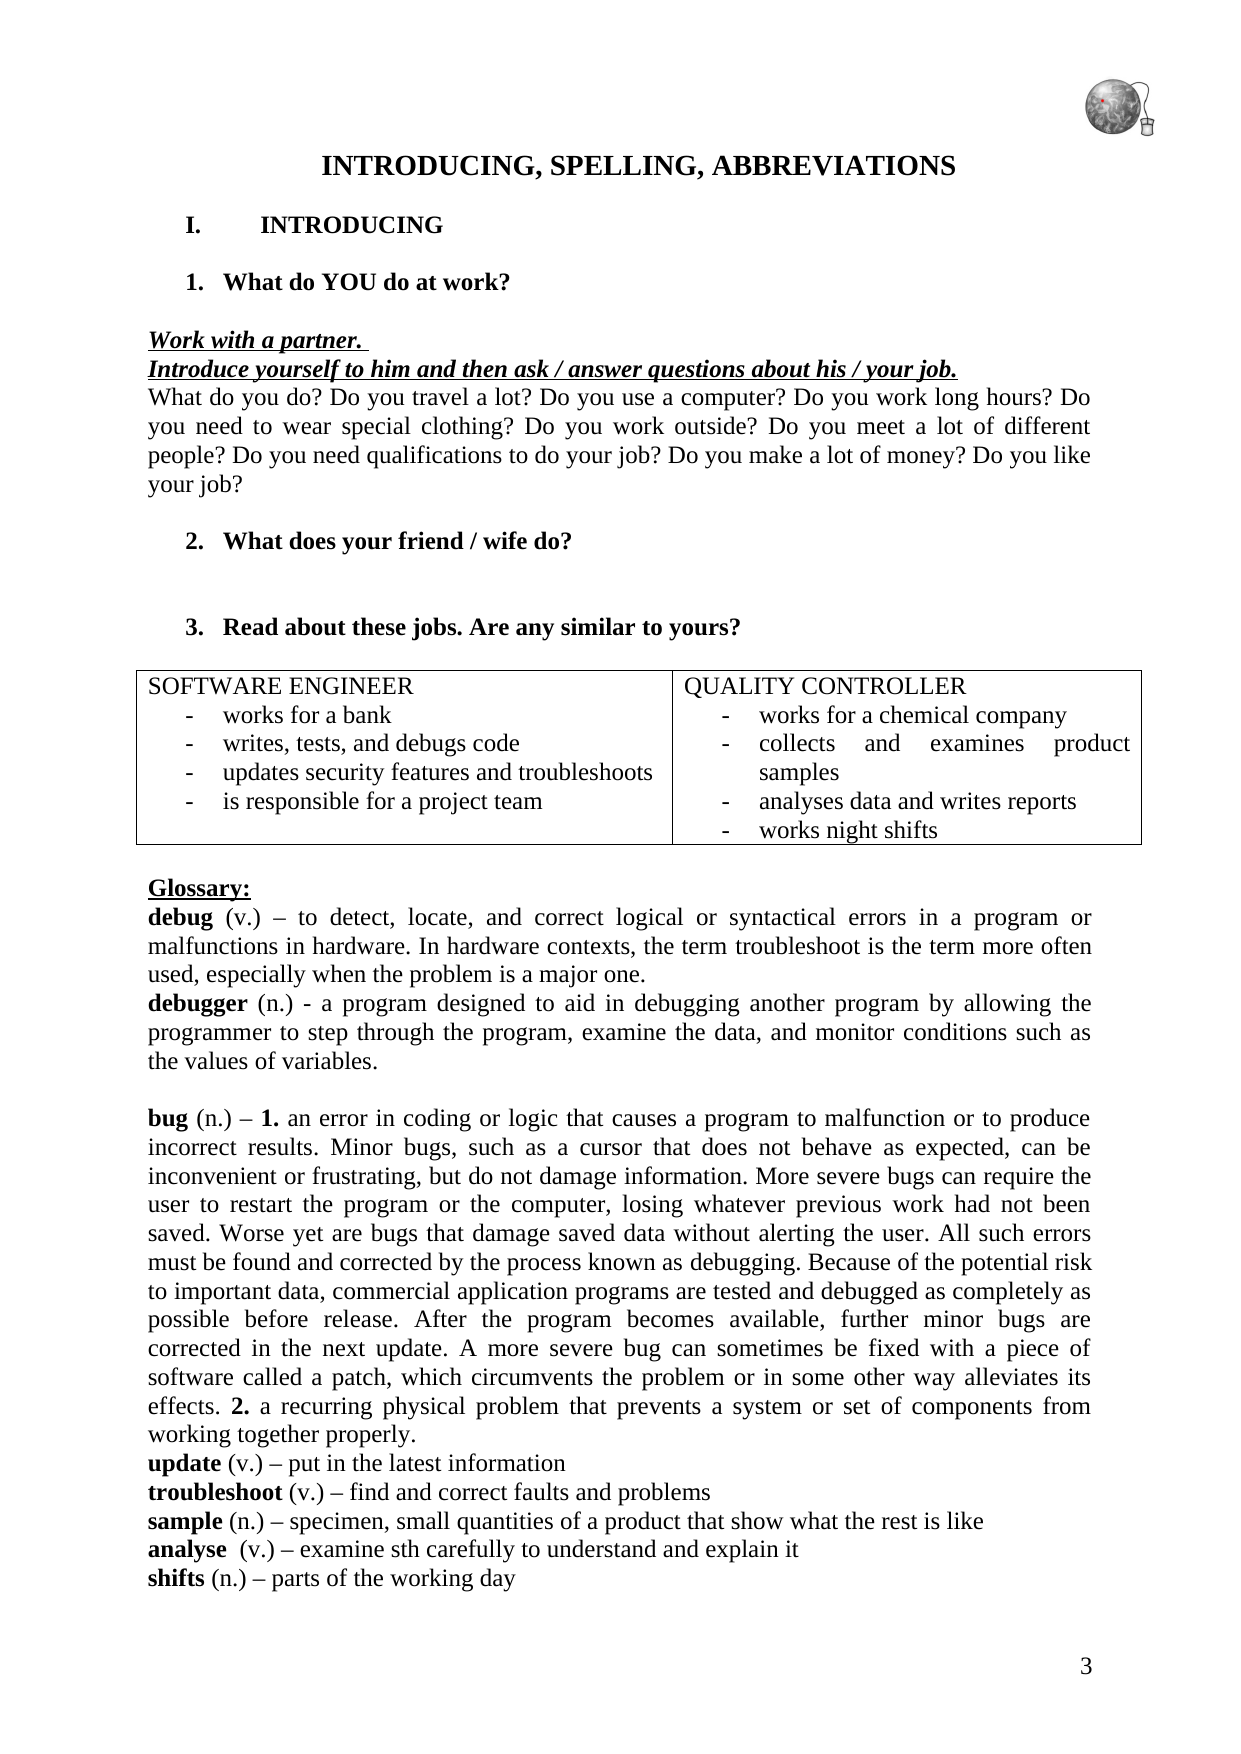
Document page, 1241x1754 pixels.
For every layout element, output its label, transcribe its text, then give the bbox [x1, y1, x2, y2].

text sample (n.) – specimen, small quantities of a product that show what the rest is like [148, 1506, 1092, 1534]
table_header SOFTWARE ENGINEER works for a bank writes, tests, and debugs code updates security features and troubleshoots is responsible for a project team [137, 671, 672, 843]
list INTRODUCING [185, 210, 1092, 239]
text update (v.) – put in the latest information [148, 1448, 1092, 1477]
text What do you do? Do you travel a lot? Do you use a computer? Do you work long hours? Do you need to wear special clothing? Do you work outside? Do you meet a lot of different people? Do you need qualifications to do your job? Do you make a lot of money? Do you like your job? [148, 382, 1092, 497]
picture [1081, 73, 1160, 143]
text debugger (n.) - a program designed to aid in debugging another program by allowing the programmer to step through the program, examine the data, and monitor conditions such as the values of variables. [148, 988, 1092, 1074]
text Introduce yourself to him and then ask / answer questions about his / your job. [148, 354, 1092, 382]
list What does your friend / wife do? [185, 526, 1092, 555]
text shifts (n.) – parts of the working day [148, 1563, 1092, 1592]
list What do YOU do at work? [185, 267, 1092, 296]
table_header QUALITY CONTROLLER works for a chemical company collects and examines product samples analyses data and writes reports works night shifts [673, 671, 1141, 843]
text troubleshoot (v.) – find and correct faults and problems [148, 1477, 1092, 1506]
text INTRODUCING, SPELLING, ABBREVIATIONS [185, 148, 1092, 181]
text Work with a partner. [148, 325, 1092, 354]
text debug (v.) – to detect, locate, and correct logical or syntactical errors in a program or malfunctions in hardware. In hardware contexts, the term troubleshoot is the term more often used, especially when the problem is a major one. [148, 902, 1092, 988]
text bug (n.) – 1. an error in coding or logic that causes a program to malfunction or to produce incorrect results. Minor bugs, such as a cursor that does not behave as expected, can be inconvenient or frustrating, but do not damage information. More severe bugs can require the user to restart the program or the computer, losing whatever previous work had not been saved. Worse yet are bugs that damage saved data without alerting the user. All such errors must be found and corrected by the process known as debugging. Because of the potential risk to important data, commercial application programs are tested and debugged as completely as possible before release. After the program becomes available, further minor bugs are corrected in the next update. A more severe bug can sometimes be fixed with a piece of software called a patch, which circumvents the problem or in some other way alleviates its effects. recurring physical problem that prevents a system or set of components from working together properly. [148, 1103, 1092, 1448]
text Glossary: [148, 873, 1092, 902]
text analyse (v.) – examine sth carefully to understand and explain it [148, 1534, 1092, 1563]
list Read about these jobs. Are any similar to yours? [185, 612, 1092, 641]
